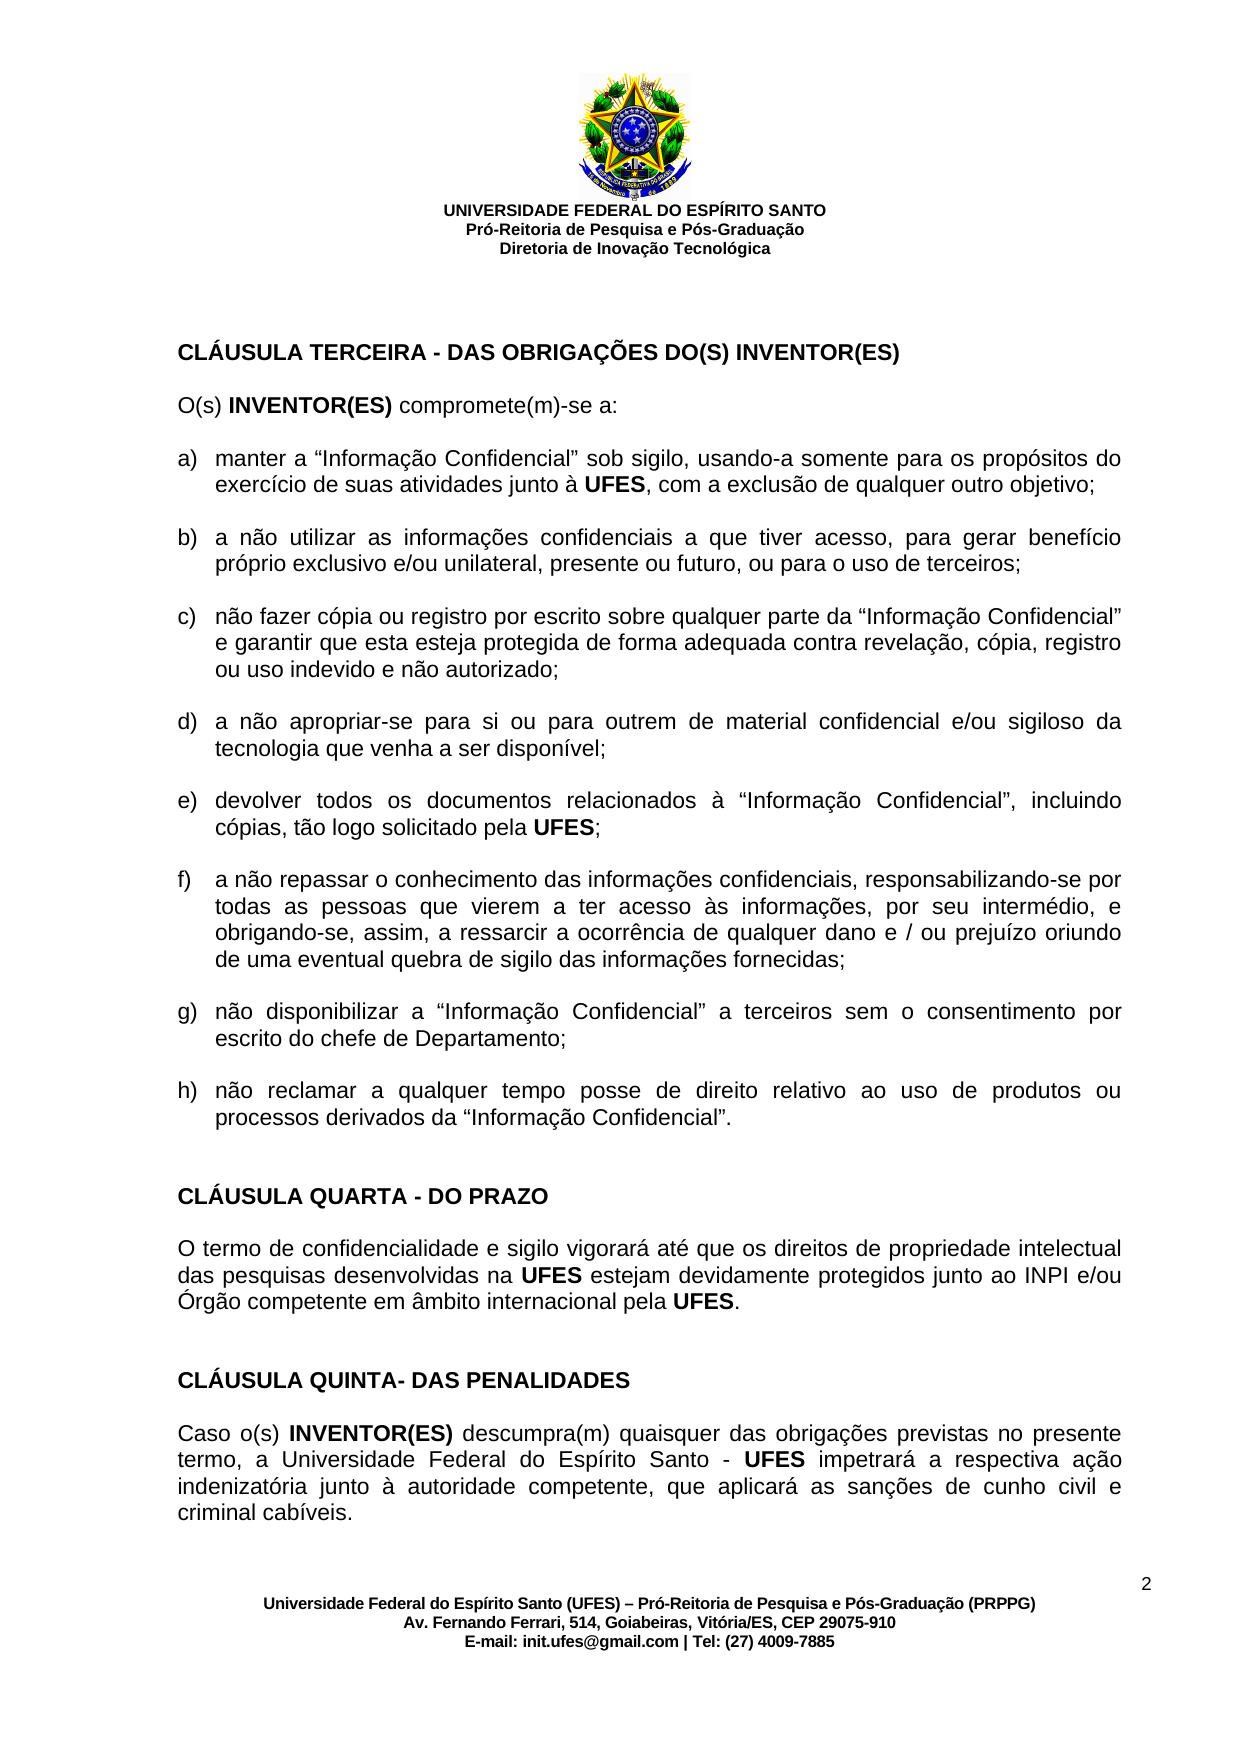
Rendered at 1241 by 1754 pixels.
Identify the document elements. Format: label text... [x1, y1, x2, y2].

text Caso o(s) INVENTOR(ES) descumpra(m) quaisquer das obrigações previstas no presente termo, a Universidade Federal do Espírito Santo - UFES impetrará a respectiva ação indenizatória junto à autoridade competente, que aplicará as sanções de cunho civil e criminal cabíveis. [177, 1420, 1122, 1525]
list não reclamar a qualquer tempo posse de direito relativo ao uso de produtos ou processos derivados da “Informação Confidencial”. [177, 1077, 1122, 1130]
list manter a “Informação Confidencial” sob sigilo, usando-a somente para os propósitos do exercício de suas atividades junto à UFES, com a exclusão de qualquer outro objetivo; [177, 445, 1122, 497]
list a não apropriar-se para si ou para outrem de material confidencial e/ou sigiloso da tecnologia que venha a ser disponível; [177, 708, 1122, 761]
list a não repassar o conhecimento das informações confidenciais, responsabilizando-se por todas as pessoas que vierem a ter acesso às informações, por seu intermédio, e obrigando-se, assim, a ressarcir a ocorrência de qualquer dano e / ou prejuízo oriundo de uma eventual quebra de sigilo das informações fornecidas; [177, 866, 1122, 972]
list devolver todos os documentos relacionados à “Informação Confidencial”, incluindo cópias, tão logo solicitado pela UFES; [177, 787, 1122, 840]
list não fazer cópia ou registro por escrito sobre qualquer parte da “Informação Confidencial” e garantir que esta esteja protegida de forma adequada contra revelação, cópia, registro ou uso indevido e não autorizado; [177, 603, 1122, 682]
text CLÁUSULA TERCEIRA - DAS OBRIGAÇÕES DO(S) INVENTOR(ES) [177, 339, 1122, 366]
list não disponibilizar a “Informação Confidencial” a terceiros sem o consentimento por escrito do chefe de Departamento; [177, 998, 1122, 1051]
picture [578, 73, 692, 201]
text CLÁUSULA QUARTA - DO PRAZO [177, 1183, 1122, 1209]
text O(s) INVENTOR(ES) compromete(m)-se a: [177, 392, 1122, 418]
text O termo de confidencialidade e sigilo vigorará até que os direitos de propriedade intelectual das pesquisas desenvolvidas na UFES estejam devidamente protegidos junto ao INPI e/ou Órgão competente em âmbito internacional pela UFES. [177, 1235, 1122, 1314]
subtitle CLÁUSULA QUINTA- DAS PENALIDADES [177, 1367, 1122, 1393]
list a não utilizar as informações confidenciais a que tiver acesso, para gerar benefício próprio exclusivo e/ou unilateral, presente ou futuro, ou para o uso de terceiros; [177, 524, 1122, 577]
